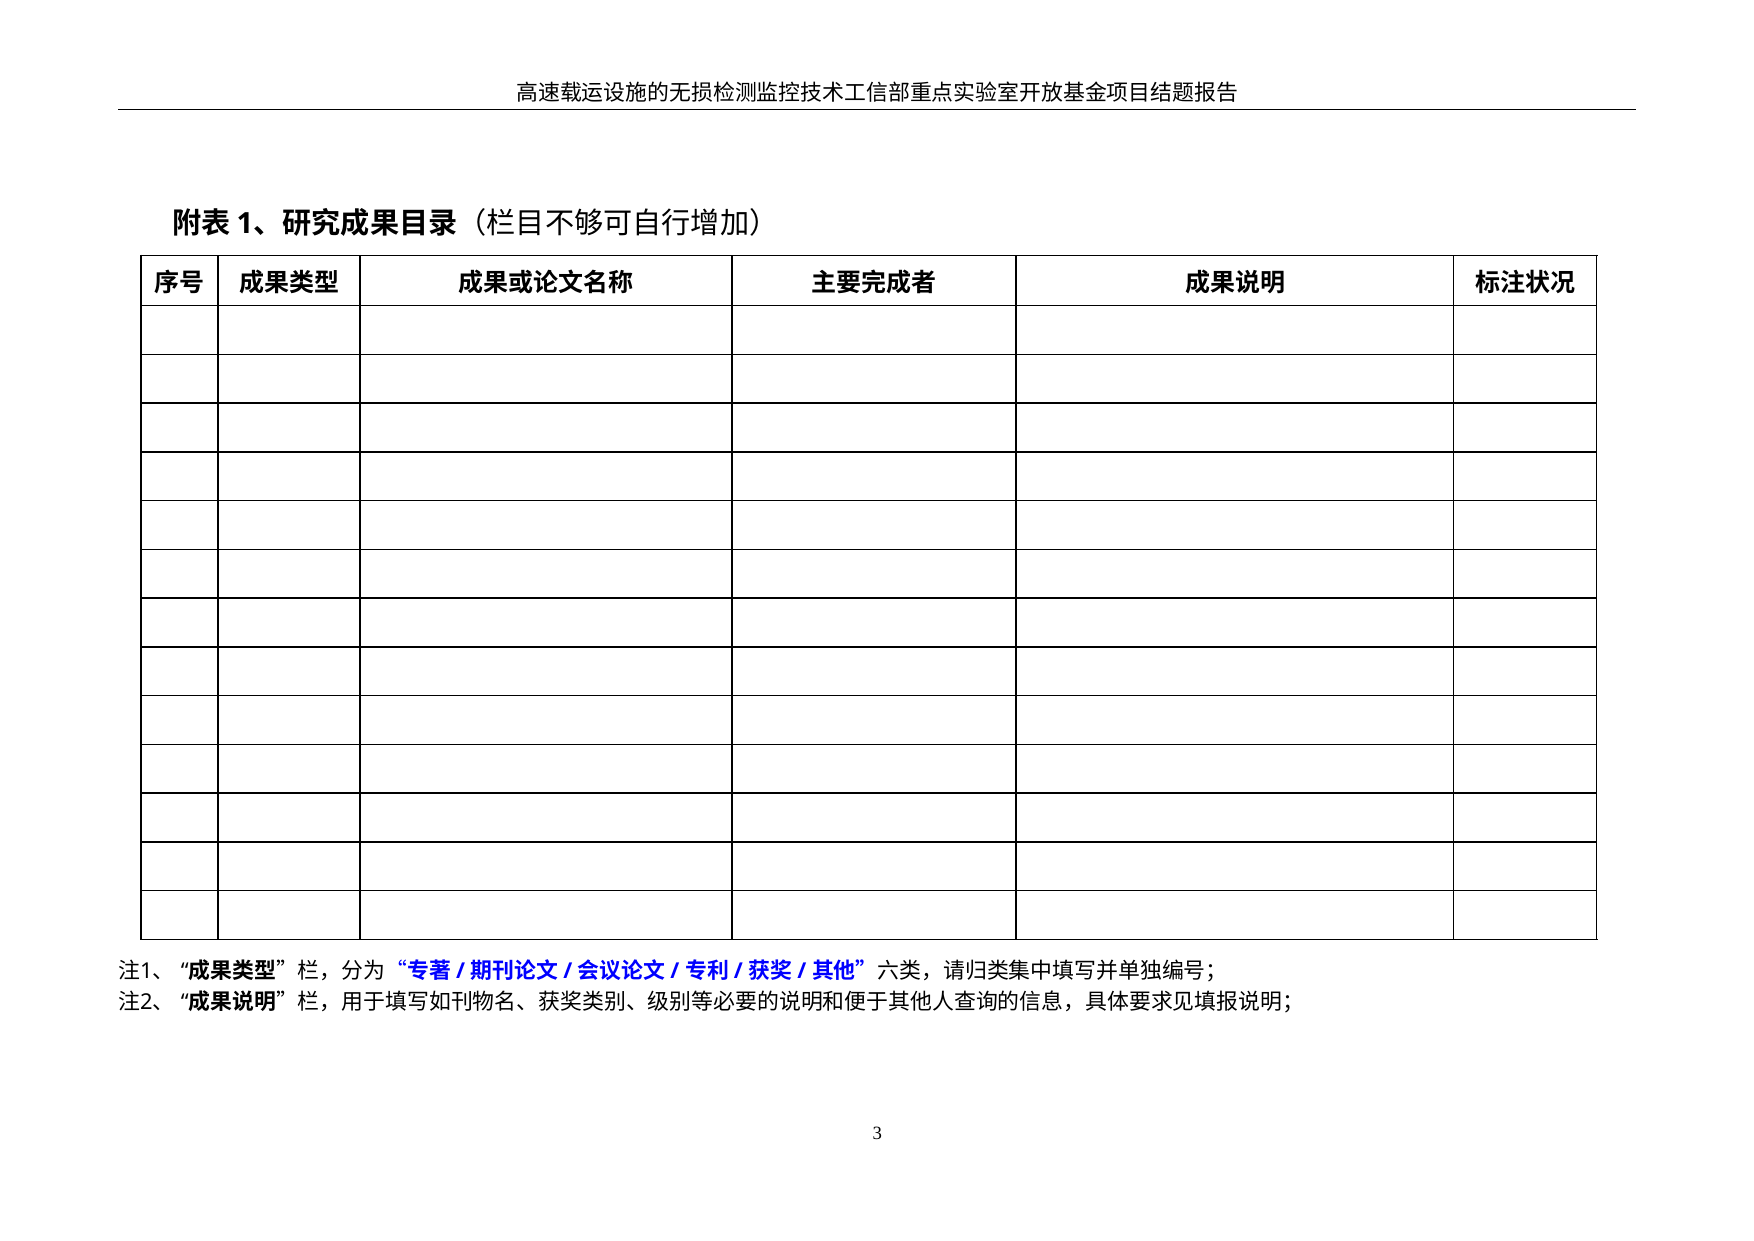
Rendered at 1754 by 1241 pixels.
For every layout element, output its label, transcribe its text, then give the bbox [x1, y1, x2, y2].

table_cell [361, 306, 731, 353]
table_cell [1017, 550, 1453, 597]
table_cell [1017, 306, 1453, 353]
table_cell [219, 648, 359, 695]
table_cell [1017, 648, 1453, 695]
table_cell [1017, 599, 1453, 646]
list “成果类型”栏，分为“专著 / 期刊论文 / 会议论文 / 专利 / 获奖 / 其他”六类，请归类集中填写并单独编号； [118, 953, 1636, 984]
table_cell [1454, 404, 1596, 451]
table_cell [1017, 843, 1453, 890]
table_cell [733, 891, 1015, 938]
table_cell [142, 355, 217, 402]
table_cell [1017, 794, 1453, 841]
table_cell [142, 306, 217, 353]
table_cell [1017, 891, 1453, 938]
text 附表1、研究成果目录（栏目不够可自行增加） [118, 200, 1636, 242]
table_cell [142, 501, 217, 548]
table_cell [733, 648, 1015, 695]
table_cell [733, 501, 1015, 548]
table_cell [142, 599, 217, 646]
table_cell [219, 453, 359, 500]
table_header 成果说明 [1017, 256, 1453, 305]
list “成果说明”栏，用于填写如刊物名、获奖类别、级别等必要的说明和便于其他人查询的信息，具体要求见填报说明； [118, 984, 1636, 1016]
table_cell [733, 453, 1015, 500]
table_cell [1454, 599, 1596, 646]
table_cell [142, 550, 217, 597]
table_cell [1454, 745, 1596, 792]
table_header 成果或论文名称 [361, 256, 731, 305]
table_cell [1454, 794, 1596, 841]
table_cell [1017, 404, 1453, 451]
table_cell [733, 843, 1015, 890]
table_cell [1454, 306, 1596, 353]
table_cell [733, 696, 1015, 743]
table_cell [1454, 453, 1596, 500]
table_cell [219, 843, 359, 890]
table_cell [142, 891, 217, 938]
table_cell [361, 453, 731, 500]
table_cell [1017, 696, 1453, 743]
table_cell [219, 404, 359, 451]
table_cell [361, 891, 731, 938]
table_cell [142, 794, 217, 841]
table_cell [1017, 355, 1453, 402]
table_cell [733, 794, 1015, 841]
table_cell [361, 355, 731, 402]
table_cell [361, 648, 731, 695]
table_cell [219, 696, 359, 743]
table_cell [1454, 355, 1596, 402]
table_cell [361, 696, 731, 743]
table_cell [219, 355, 359, 402]
table_cell [219, 599, 359, 646]
table_cell [1454, 550, 1596, 597]
table_cell [361, 843, 731, 890]
table_cell [1454, 648, 1596, 695]
table_cell [1017, 745, 1453, 792]
table_cell [1454, 843, 1596, 890]
table_cell [142, 843, 217, 890]
table_cell [733, 404, 1015, 451]
table_cell [219, 745, 359, 792]
table_cell [1454, 501, 1596, 548]
table_cell [142, 453, 217, 500]
table_cell [142, 404, 217, 451]
table_cell [733, 550, 1015, 597]
table_cell [733, 599, 1015, 646]
table_cell [733, 745, 1015, 792]
table_header 主要完成者 [733, 256, 1015, 305]
table_cell [733, 355, 1015, 402]
table_cell [142, 696, 217, 743]
table_cell [219, 550, 359, 597]
table_cell [361, 745, 731, 792]
table_cell [1454, 696, 1596, 743]
table_cell [1454, 891, 1596, 938]
table_header 标注状况 [1454, 256, 1596, 305]
table_cell [219, 891, 359, 938]
table_cell [1017, 501, 1453, 548]
table_cell [142, 648, 217, 695]
table_cell [361, 599, 731, 646]
table_header 序号 [142, 256, 217, 305]
table_cell [361, 794, 731, 841]
table_cell [361, 404, 731, 451]
table_cell [361, 501, 731, 548]
table_cell [733, 306, 1015, 353]
table_cell [361, 550, 731, 597]
table_header 成果类型 [219, 256, 359, 305]
table_cell [1017, 453, 1453, 500]
table_cell [142, 745, 217, 792]
table_cell [219, 306, 359, 353]
table_cell [219, 794, 359, 841]
table_cell [219, 501, 359, 548]
